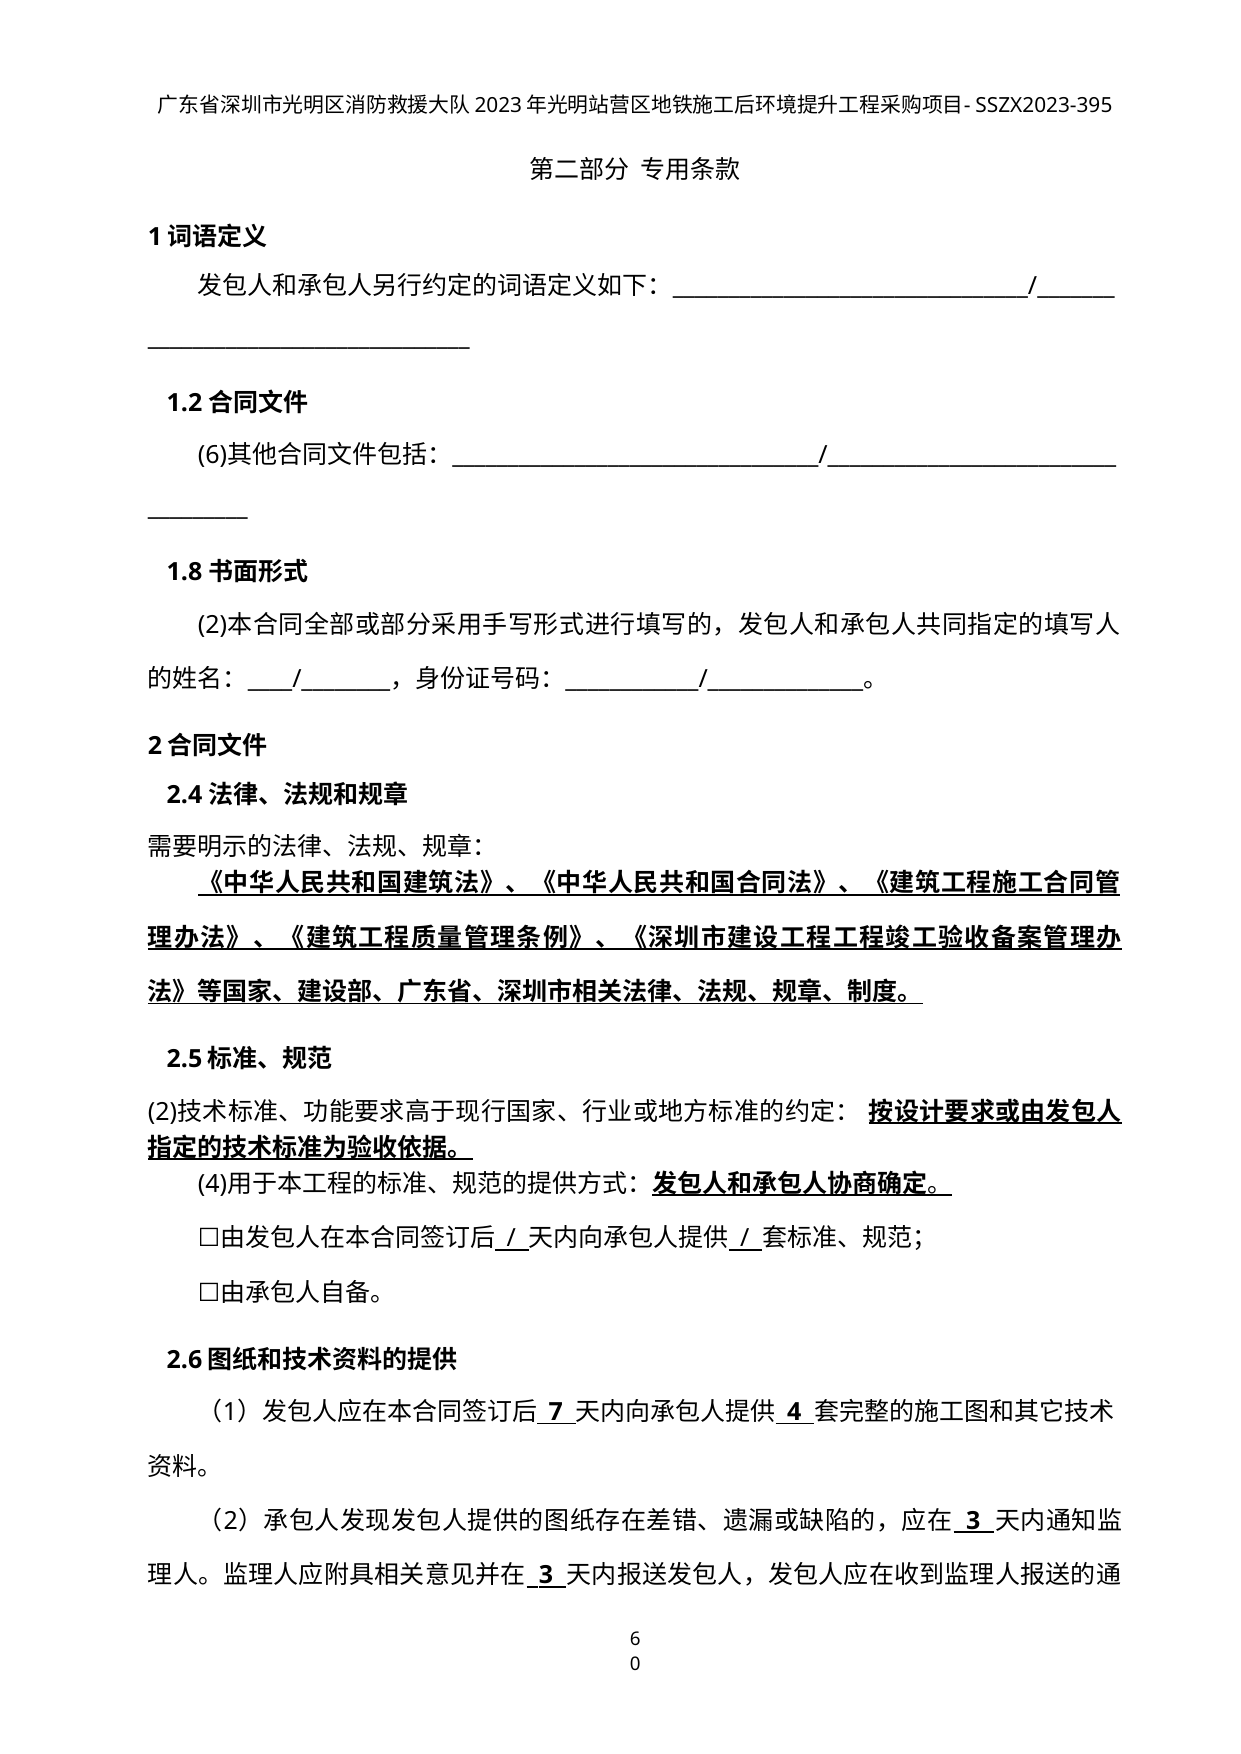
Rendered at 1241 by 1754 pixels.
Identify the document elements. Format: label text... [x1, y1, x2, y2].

text 《中华人民共和国建筑法》、《中华人民共和国合同法》、《建筑工程施工合同管理办法》、《建筑工程质量管理条例》、《深圳市建设工程工程竣工验收备案管理办法》等国家、建设部、广东省、深圳市相关法律、法规、规章、制度。 [148, 950, 1122, 1008]
text 发包人和承包人另行约定的词语定义如下：________________________________/____________________________________ [148, 266, 1122, 353]
text ☐由发包人在本合同签订后 / 天内向承包人提供 / 套标准、规范； [148, 1218, 1122, 1254]
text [148, 1500, 1122, 1591]
text (6)其他合同文件包括：_________________________________/___________________________________ [148, 435, 1122, 522]
text 第二部分 专用条款 [148, 150, 1122, 186]
text 1.8 书面形式 [166, 552, 1122, 588]
text 2.4 法律、法规和规章 [166, 774, 1122, 810]
text 2.6图纸和技术资料的提供 [166, 1339, 1122, 1375]
text （1）发包人应在本合同签订后 7 天内向承包人提供 4 套完整的施工图和其它技术资料。 [148, 1392, 1122, 1482]
text (2)本合同全部或部分采用手写形式进行填写的，发包人和承包人共同指定的填写人的姓名：____/________，身份证号码：____________/______________。 [148, 604, 1122, 695]
text 1词语定义 [148, 217, 1122, 253]
text (2)技术标准、功能要求高于现行国家、行业或地方标准的约定： 按设计要求或由发包人指定的技术标准为验收依据。 [148, 1091, 1122, 1163]
text 2合同文件 [148, 725, 1122, 762]
text 1.2 合同文件 [166, 382, 1122, 419]
text ☐由承包人自备。 [148, 1272, 1122, 1308]
text 需要明示的法律、法规、规章： [148, 827, 1122, 863]
text 《中华人民共和国建筑法》、《中华人民共和国合同法》、《建筑工程施工合同管理办法》、《建筑工程质量管理条例》、《深圳市建设工程工程竣工验收备案管理办法》等国家、建设部、广东省、深圳市相关法律、法规、规章、制度。 [148, 863, 1122, 948]
text 2.5标准、规范 [166, 1038, 1122, 1075]
text (4)用于本工程的标准、规范的提供方式：发包人和承包人协商确定。 [148, 1163, 1122, 1200]
